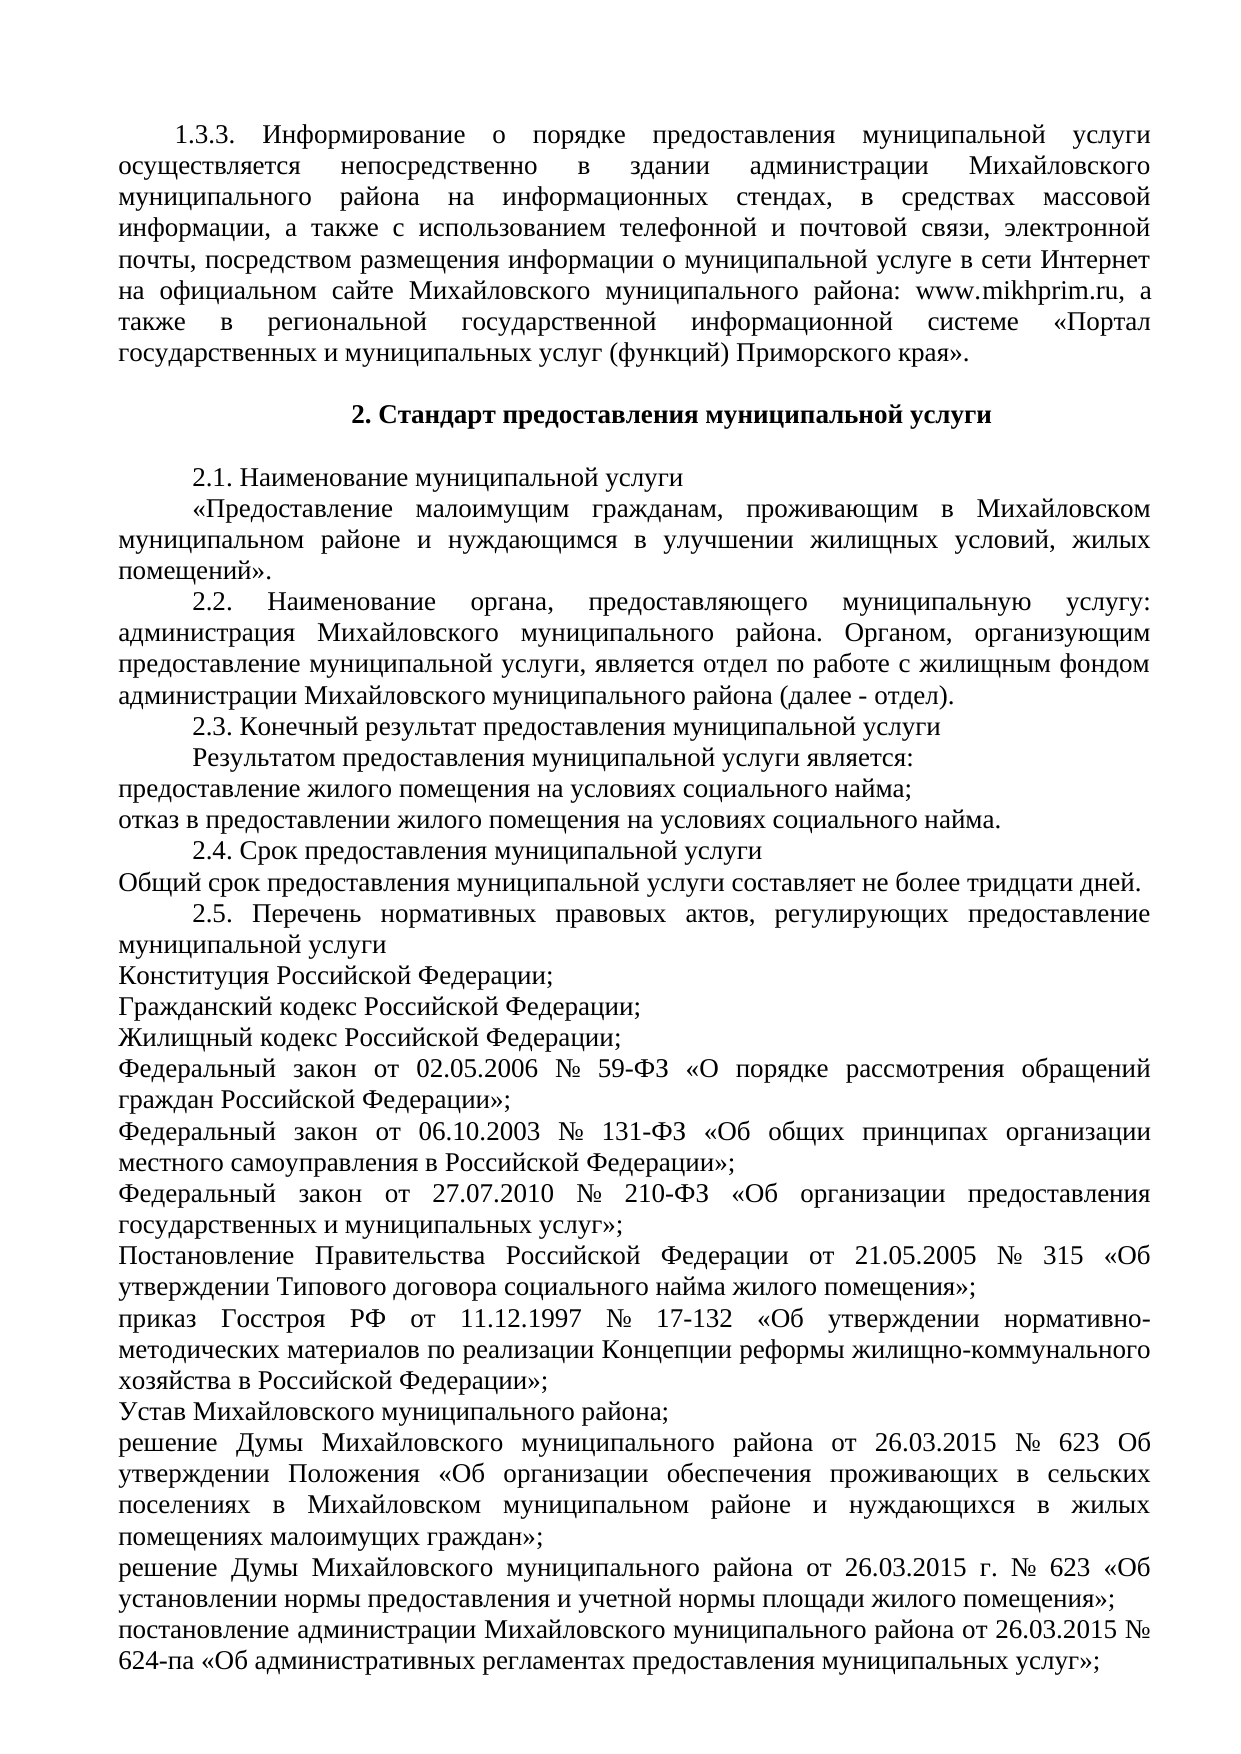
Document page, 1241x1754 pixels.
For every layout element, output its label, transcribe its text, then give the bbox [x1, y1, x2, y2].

text «Предоставление малоимущим гражданам, проживающим в Михайловском муниципальном районе и нуждающимся в улучшении жилищных условий, жилых помещений». [118, 492, 1152, 585]
text Общий срок предоставления муниципальной услуги составляет не более тридцати дней. [118, 866, 1152, 897]
text Конституция Российской Федерации; [118, 959, 1152, 990]
text постановление администрации Михайловского муниципального района от 26.03.2015 № 624-па «Об административных регламентах предоставления муниципальных услуг»; [118, 1613, 1152, 1675]
text 2.5. Перечень нормативных правовых актов, регулирующих предоставление муниципальной услуги [118, 897, 1152, 959]
text Федеральный закон от 27.07.2010 № 210-ФЗ «Об организации предоставления государственных и муниципальных услуг»; [118, 1177, 1152, 1239]
text решение Думы Михайловского муниципального района от 26.03.2015 г. № 623 «Об установлении нормы предоставления и учетной нормы площади жилого помещения»; [118, 1551, 1152, 1613]
text 2. Стандарт предоставления муниципальной услуги [118, 398, 1152, 429]
text приказ Госстроя РФ от 11.12.1997 № 17-132 «Об утверждении нормативно-методических материалов по реализации Концепции реформы жилищно-коммунального хозяйства в Российской Федерации»; [118, 1302, 1152, 1395]
text Федеральный закон от 02.05.2006 № 59-ФЗ «О порядке рассмотрения обращений граждан Российской Федерации»; [118, 1052, 1152, 1115]
text 1.3.3. Информирование о порядке предоставления муниципальной услуги осуществляется непосредственно в здании администрации Михайловского муниципального района на информационных стендах, в средствах массовой информации, а также с использованием телефонной и почтовой связи, электронной почты, посредством размещения информации о муниципальной услуге в сети Интернет на официальном сайте Михайловского муниципального района: www.mikhprim.ru, а также в региональной государственной информационной системе «Портал государственных и муниципальных услуг (функций) Приморского края». [118, 118, 1152, 367]
text 2.2. Наименование органа, предоставляющего муниципальную услугу: администрация Михайловского муниципального района. Органом, организующим предоставление муниципальной услуги, является отдел по работе с жилищным фондом администрации Михайловского муниципального района (далее - отдел). [118, 585, 1152, 710]
text Устав Михайловского муниципального района; [118, 1395, 1152, 1426]
text Федеральный закон от 06.10.2003 № 131-ФЗ «Об общих принципах организации местного самоуправления в Российской Федерации»; [118, 1115, 1152, 1177]
text 2.1. Наименование муниципальной услуги [118, 461, 1152, 492]
text Результатом предоставления муниципальной услуги является: [118, 741, 1152, 772]
text Гражданский кодекс Российской Федерации; [118, 990, 1152, 1021]
text Постановление Правительства Российской Федерации от 21.05.2005 № 315 «Об утверждении Типового договора социального найма жилого помещения»; [118, 1239, 1152, 1302]
text отказ в предоставлении жилого помещения на условиях социального найма. [118, 803, 1152, 834]
text 2.4. Срок предоставления муниципальной услуги [118, 834, 1152, 866]
text предоставление жилого помещения на условиях социального найма; [118, 772, 1152, 803]
text Жилищный кодекс Российской Федерации; [118, 1021, 1152, 1052]
text 2.3. Конечный результат предоставления муниципальной услуги [118, 710, 1152, 741]
text решение Думы Михайловского муниципального района от 26.03.2015 № 623 Об утверждении Положения «Об организации обеспечения проживающих в сельских поселениях в Михайловском муниципальном районе и нуждающихся в жилых помещениях малоимущих граждан»; [118, 1426, 1152, 1551]
